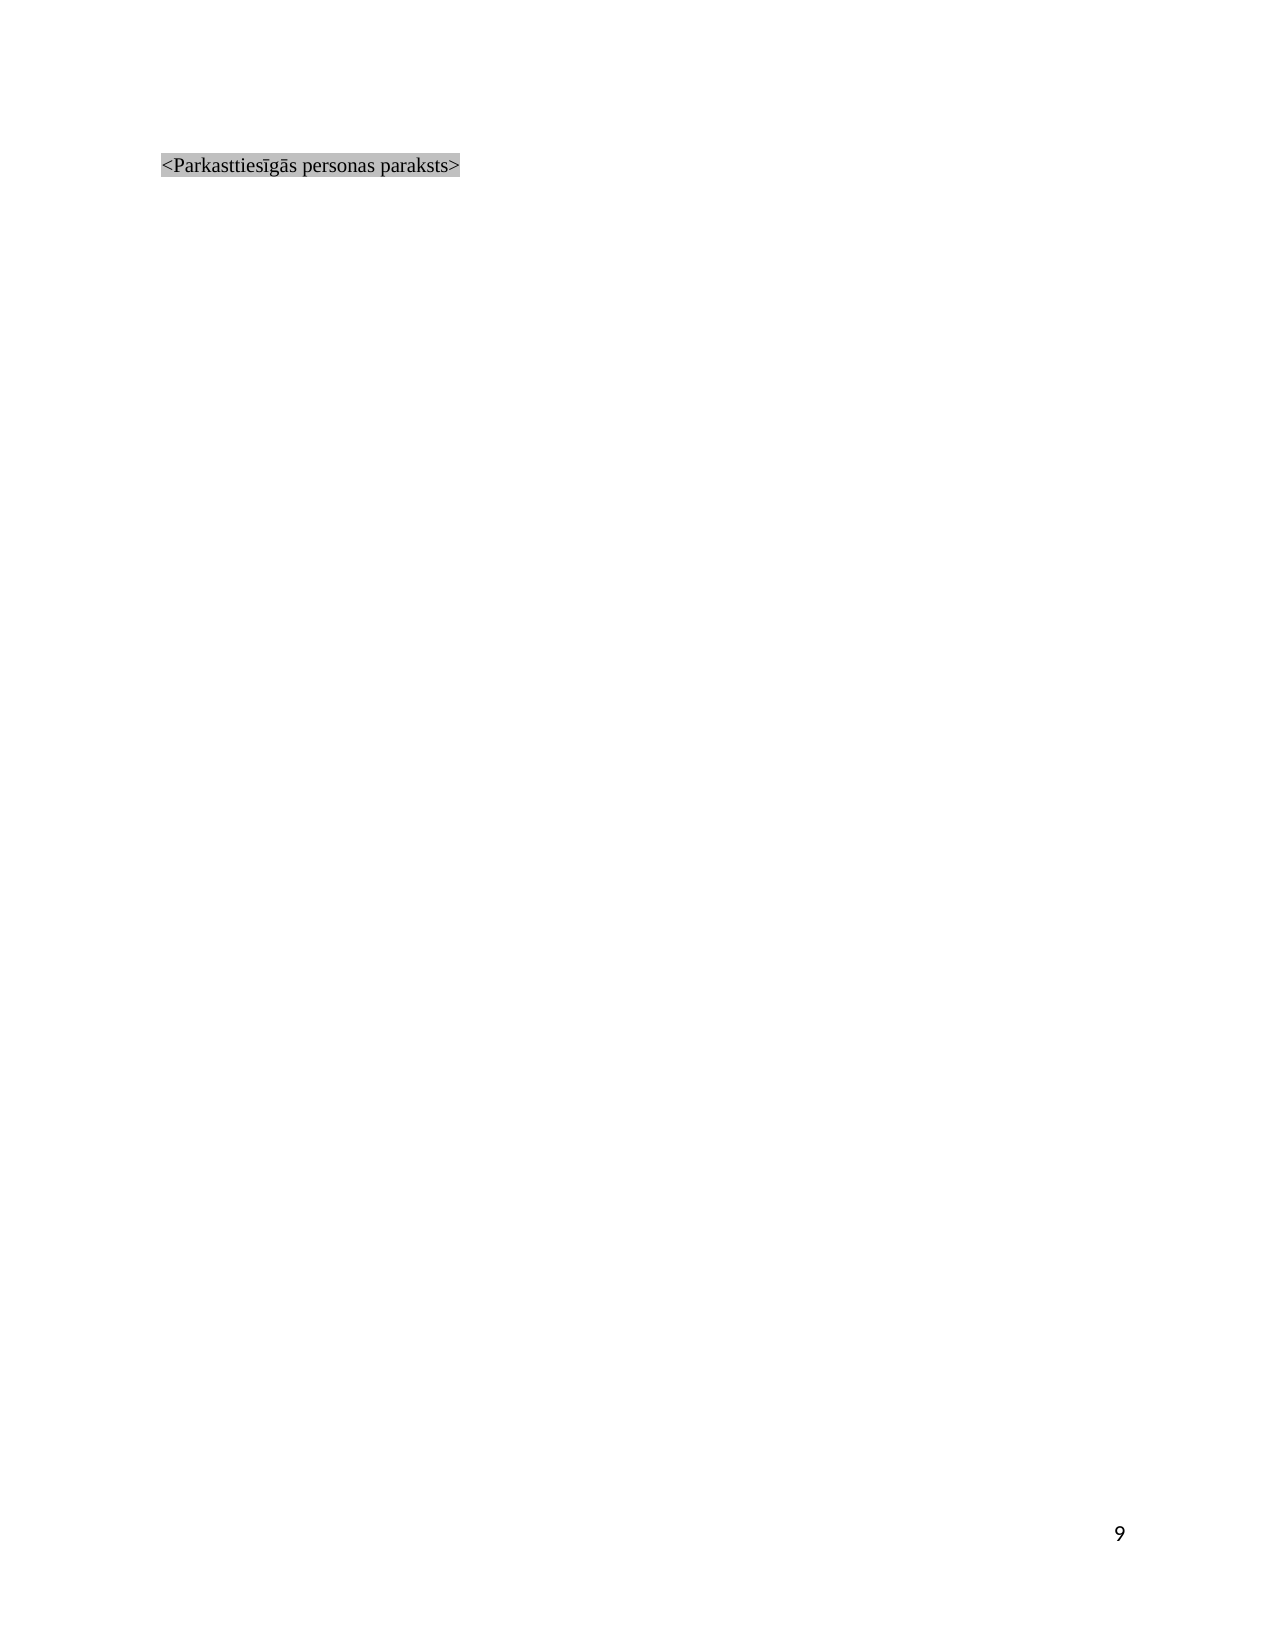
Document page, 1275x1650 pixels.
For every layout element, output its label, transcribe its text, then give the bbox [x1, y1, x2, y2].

table_cell <Parkasttiesīgās personas paraksts> [150, 150, 703, 179]
